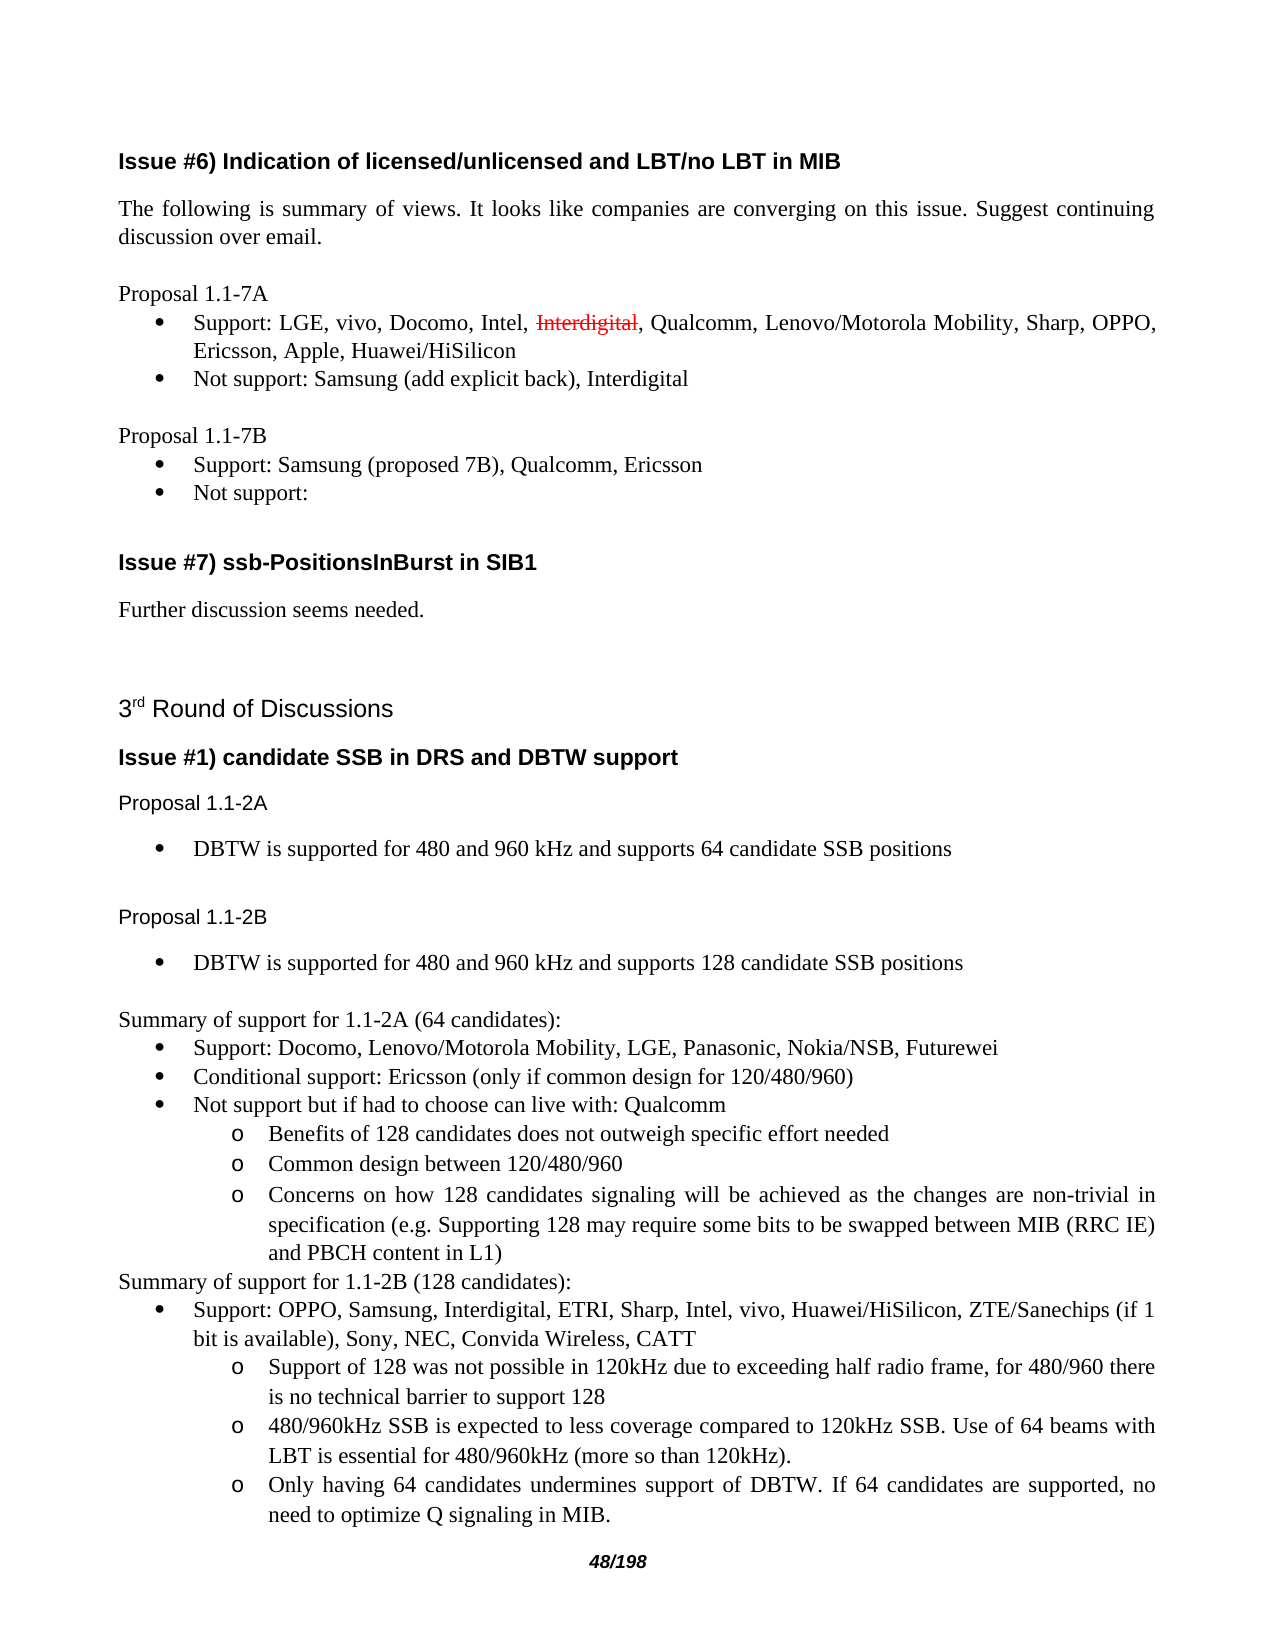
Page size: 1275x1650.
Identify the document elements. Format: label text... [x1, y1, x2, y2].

list Support: Samsung (proposed 7B), Qualcomm, Ericsson [156, 451, 1157, 477]
list Common design between 120/480/960 [231, 1150, 1157, 1178]
list DBTW is supported for 480 and 960 kHz and supports 128 candidate SSB positions [156, 949, 1157, 976]
list Support: OPPO, Samsung, Interdigital, ETRI, Sharp, Intel, vivo, Huawei/HiSilicon, ZTE/Sanechips (if 1 bit is available), Sony, NEC, Convida Wireless, CATT [156, 1296, 1157, 1351]
list DBTW is supported for 480 and 960 kHz and supports 64 candidate SSB positions [156, 835, 1157, 862]
subtitle Issue #6) Indication of licensed/unlicensed and LBT/no LBT in MIB [118, 148, 1157, 174]
subtitle 3rd Round of Discussions [118, 694, 1157, 722]
list Conditional support: Ericsson (only if common design for 120/480/960) [156, 1063, 1157, 1089]
text Proposal 1.1-7B [118, 422, 1157, 449]
text Further discussion seems needed. [118, 596, 1157, 622]
text The following is summary of views. It looks like companies are converging on this issue. Suggest continuing discussion over email. [118, 195, 1157, 250]
list Support of 128 was not possible in 120kHz due to exceeding half radio frame, for 480/960 there is no technical barrier to support 128 [231, 1353, 1157, 1410]
subtitle Proposal 1.1-2A [118, 791, 1157, 814]
subtitle Issue #7) ssb-PositionsInBurst in SIB1 [118, 549, 1157, 575]
list Not support: [156, 479, 1157, 506]
list Concerns on how 128 candidates signaling will be achieved as the changes are non-trivial in specification (e.g. Supporting 128 may require some bits to be swapped between MIB (RRC IE) and PBCH content in L1) [231, 1181, 1157, 1266]
subtitle Issue #1) candidate SSB in DRS and DBTW support [118, 743, 1157, 770]
list Only having 64 candidates undermines support of DBTW. If 64 candidates are supported, no need to optimize Q signaling in MIB. [231, 1471, 1157, 1527]
list 480/960kHz SSB is expected to less coverage compared to 120kHz SSB. Use of 64 beams with LBT is essential for 480/960kHz (more so than 120kHz). [231, 1412, 1157, 1468]
list Support: Docomo, Lenovo/Motorola Mobility, LGE, Panasonic, Nokia/NSB, Futurewei [156, 1034, 1157, 1061]
list Not support but if had to choose can live with: Qualcomm [156, 1091, 1157, 1118]
list Benefits of 128 candidates does not outweigh specific effort needed [231, 1120, 1157, 1148]
text Summary of support for 1.1-2B (128 candidates): [118, 1268, 1157, 1294]
text Proposal 1.1-7A [118, 280, 1157, 307]
list Not support: Samsung (add explicit back), Interdigital [156, 366, 1157, 392]
text Summary of support for 1.1-2A (64 candidates): [118, 1006, 1157, 1032]
subtitle Proposal 1.1-2B [118, 904, 1157, 928]
list Support: LGE, vivo, Docomo, Intel, Interdigital, Qualcomm, Lenovo/Motorola Mobility, Sharp, OPPO, Ericsson, Apple, Huawei/HiSilicon [156, 309, 1157, 363]
